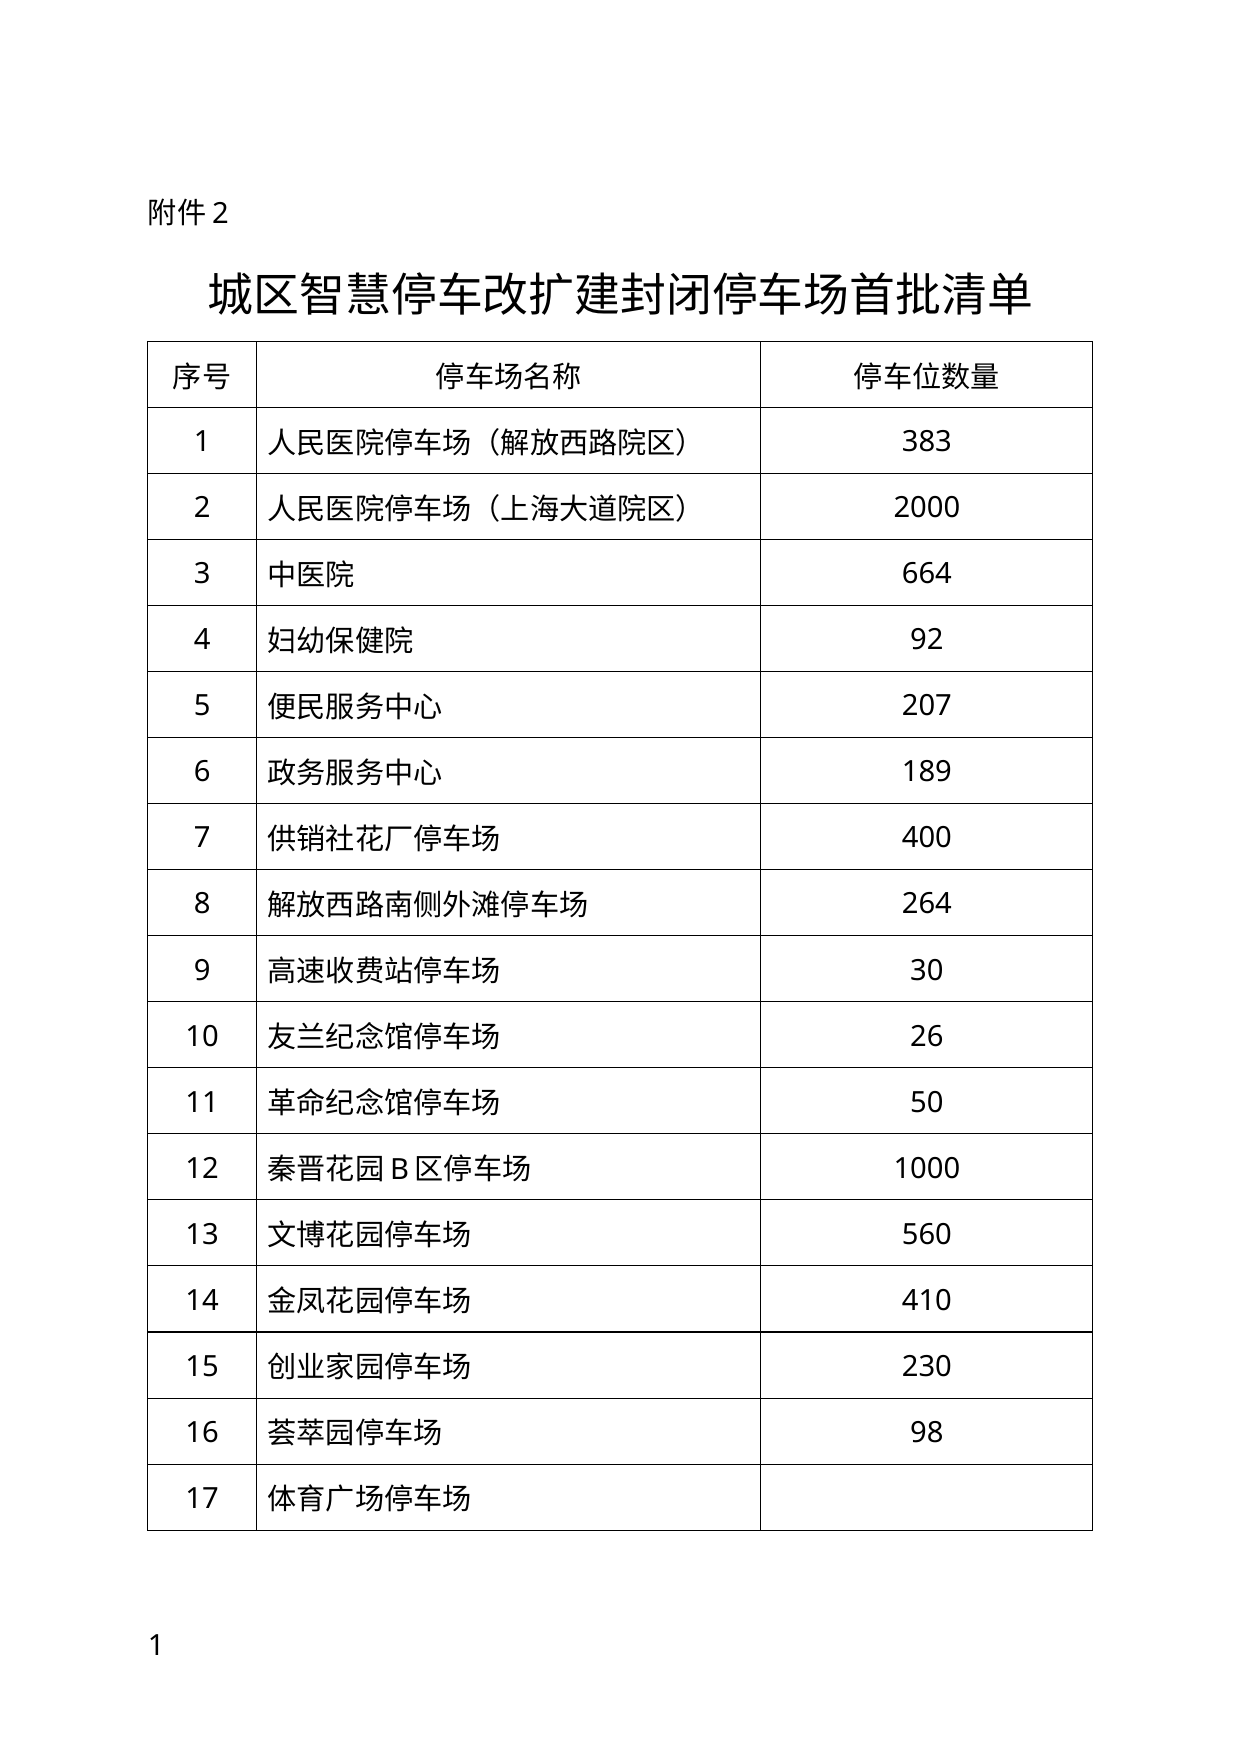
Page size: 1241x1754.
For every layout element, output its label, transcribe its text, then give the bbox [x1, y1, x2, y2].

table_cell 便民服务中心 [257, 672, 760, 737]
table_cell 189 [761, 738, 1092, 803]
table_cell 妇幼保健院 [257, 606, 760, 671]
table_cell [761, 1465, 1092, 1529]
table_cell 3 [148, 540, 256, 605]
table_cell 410 [761, 1266, 1092, 1331]
table_cell 高速收费站停车场 [257, 936, 760, 1001]
table_cell 17 [148, 1465, 256, 1529]
table_cell 400 [761, 804, 1092, 869]
table_cell 秦晋花园B区停车场 [257, 1134, 760, 1199]
table_cell 92 [761, 606, 1092, 671]
table_cell 革命纪念馆停车场 [257, 1068, 760, 1133]
table_cell 50 [761, 1068, 1092, 1133]
table_cell 664 [761, 540, 1092, 605]
table_cell 6 [148, 738, 256, 803]
table_cell 5 [148, 672, 256, 737]
table_cell 4 [148, 606, 256, 671]
table_header 停车位数量 [761, 342, 1092, 407]
table_cell 15 [148, 1333, 256, 1397]
table_cell 文博花园停车场 [257, 1200, 760, 1265]
table_cell 7 [148, 804, 256, 869]
table_cell 1 [148, 408, 256, 473]
text 附件2 [148, 178, 1093, 243]
table_cell 16 [148, 1399, 256, 1463]
table_cell 1000 [761, 1134, 1092, 1199]
table_cell 11 [148, 1068, 256, 1133]
table_cell 207 [761, 672, 1092, 737]
table_cell 金凤花园停车场 [257, 1266, 760, 1331]
table_cell 264 [761, 870, 1092, 935]
table_cell 10 [148, 1002, 256, 1067]
table_cell 230 [761, 1333, 1092, 1397]
table_cell 荟萃园停车场 [257, 1399, 760, 1463]
table_cell 14 [148, 1266, 256, 1331]
table_cell 友兰纪念馆停车场 [257, 1002, 760, 1067]
table_cell 创业家园停车场 [257, 1333, 760, 1397]
table_cell 26 [761, 1002, 1092, 1067]
table_header 序号 [148, 342, 256, 407]
table_cell 中医院 [257, 540, 760, 605]
table_cell 供销社花厂停车场 [257, 804, 760, 869]
table_cell 9 [148, 936, 256, 1001]
table_cell 13 [148, 1200, 256, 1265]
table_cell 体育广场停车场 [257, 1465, 760, 1529]
table_cell 人民医院停车场（解放西路院区） [257, 408, 760, 473]
table_cell 解放西路南侧外滩停车场 [257, 870, 760, 935]
table_cell 8 [148, 870, 256, 935]
table_cell 2000 [761, 474, 1092, 539]
table_cell 383 [761, 408, 1092, 473]
table_cell 560 [761, 1200, 1092, 1265]
table_cell 2 [148, 474, 256, 539]
table_header 停车场名称 [257, 342, 760, 407]
table_cell 人民医院停车场（上海大道院区） [257, 474, 760, 539]
table_cell 12 [148, 1134, 256, 1199]
table_cell 30 [761, 936, 1092, 1001]
table_cell 98 [761, 1399, 1092, 1463]
table_cell 政务服务中心 [257, 738, 760, 803]
text 城区智慧停车改扩建封闭停车场首批清单 [148, 243, 1093, 341]
